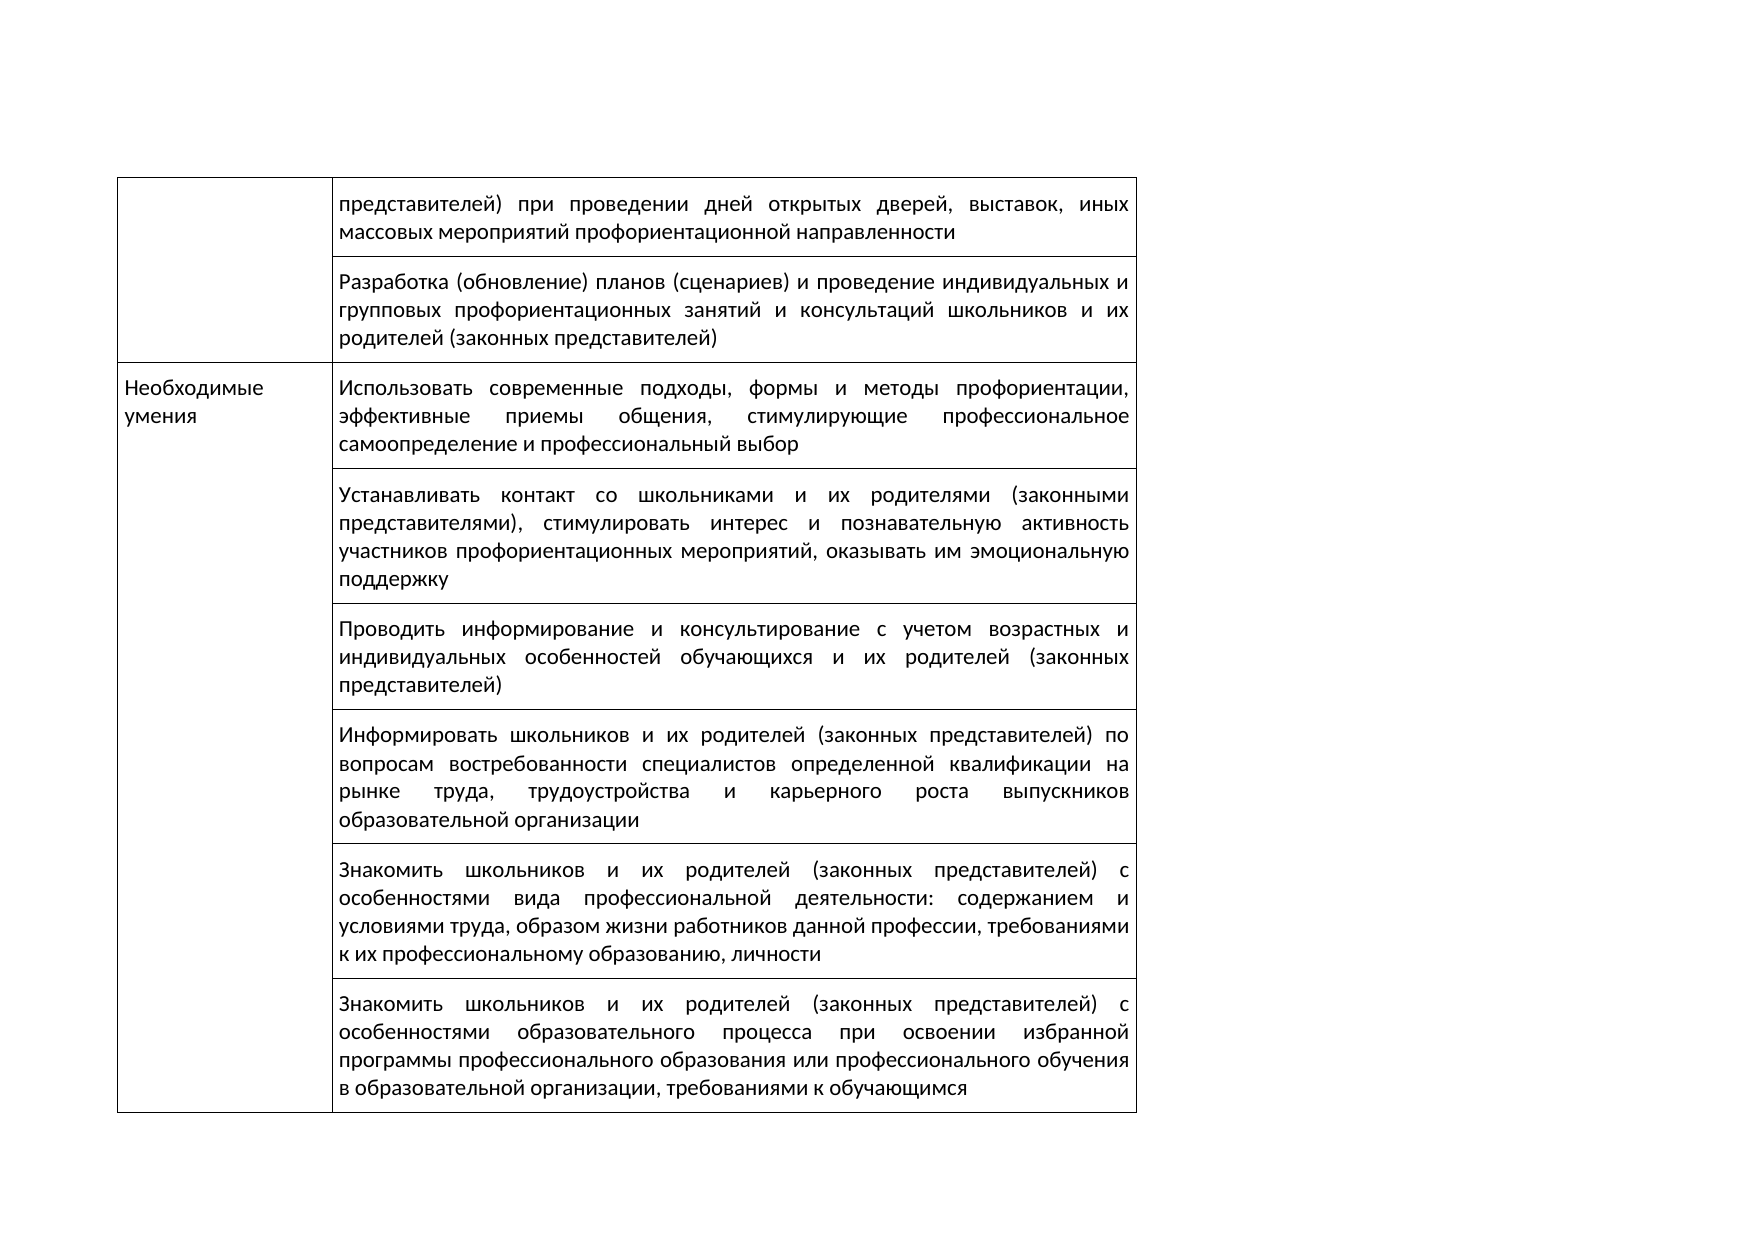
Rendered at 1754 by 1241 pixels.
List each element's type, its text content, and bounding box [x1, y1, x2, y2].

table_cell Знакомить школьников и их родителей (законных представителей) с особенностями вида профессиональной деятельности: содержанием и условиями труда, образом жизни работников данной профессии, требованиями к их профессиональному образованию, личности [333, 844, 1136, 978]
table_cell Знакомить школьников и их родителей (законных представителей) с особенностями образовательного процесса при освоении избранной программы профессионального образования или профессионального обучения в образовательной организации, требованиями к обучающимся [333, 979, 1136, 1112]
table_cell Разработка (обновление) планов (сценариев) и проведение индивидуальных и групповых профориентационных занятий и консультаций школьников и их родителей (законных представителей) [333, 257, 1136, 362]
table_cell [333, 178, 1136, 256]
table_cell Проводить информирование и консультирование с учетом возрастных и индивидуальных особенностей обучающихся и их родителей (законных представителей) [333, 604, 1136, 709]
table_cell Использовать современные подходы, формы и методы профориентации, эффективные приемы общения, стимулирующие профессиональное самоопределение и профессиональный выбор [333, 363, 1136, 468]
table_cell Информировать школьников и их родителей (законных представителей) по вопросам востребованности специалистов определенной квалификации на рынке труда, трудоустройства и карьерного роста выпускников образовательной организации [333, 710, 1136, 843]
table_cell Необходимые умения [118, 363, 332, 1112]
table_cell Устанавливать контакт со школьниками и их родителями (законными представителями), стимулировать интерес и познавательную активность участников профориентационных мероприятий, оказывать им эмоциональную поддержку [333, 469, 1136, 603]
